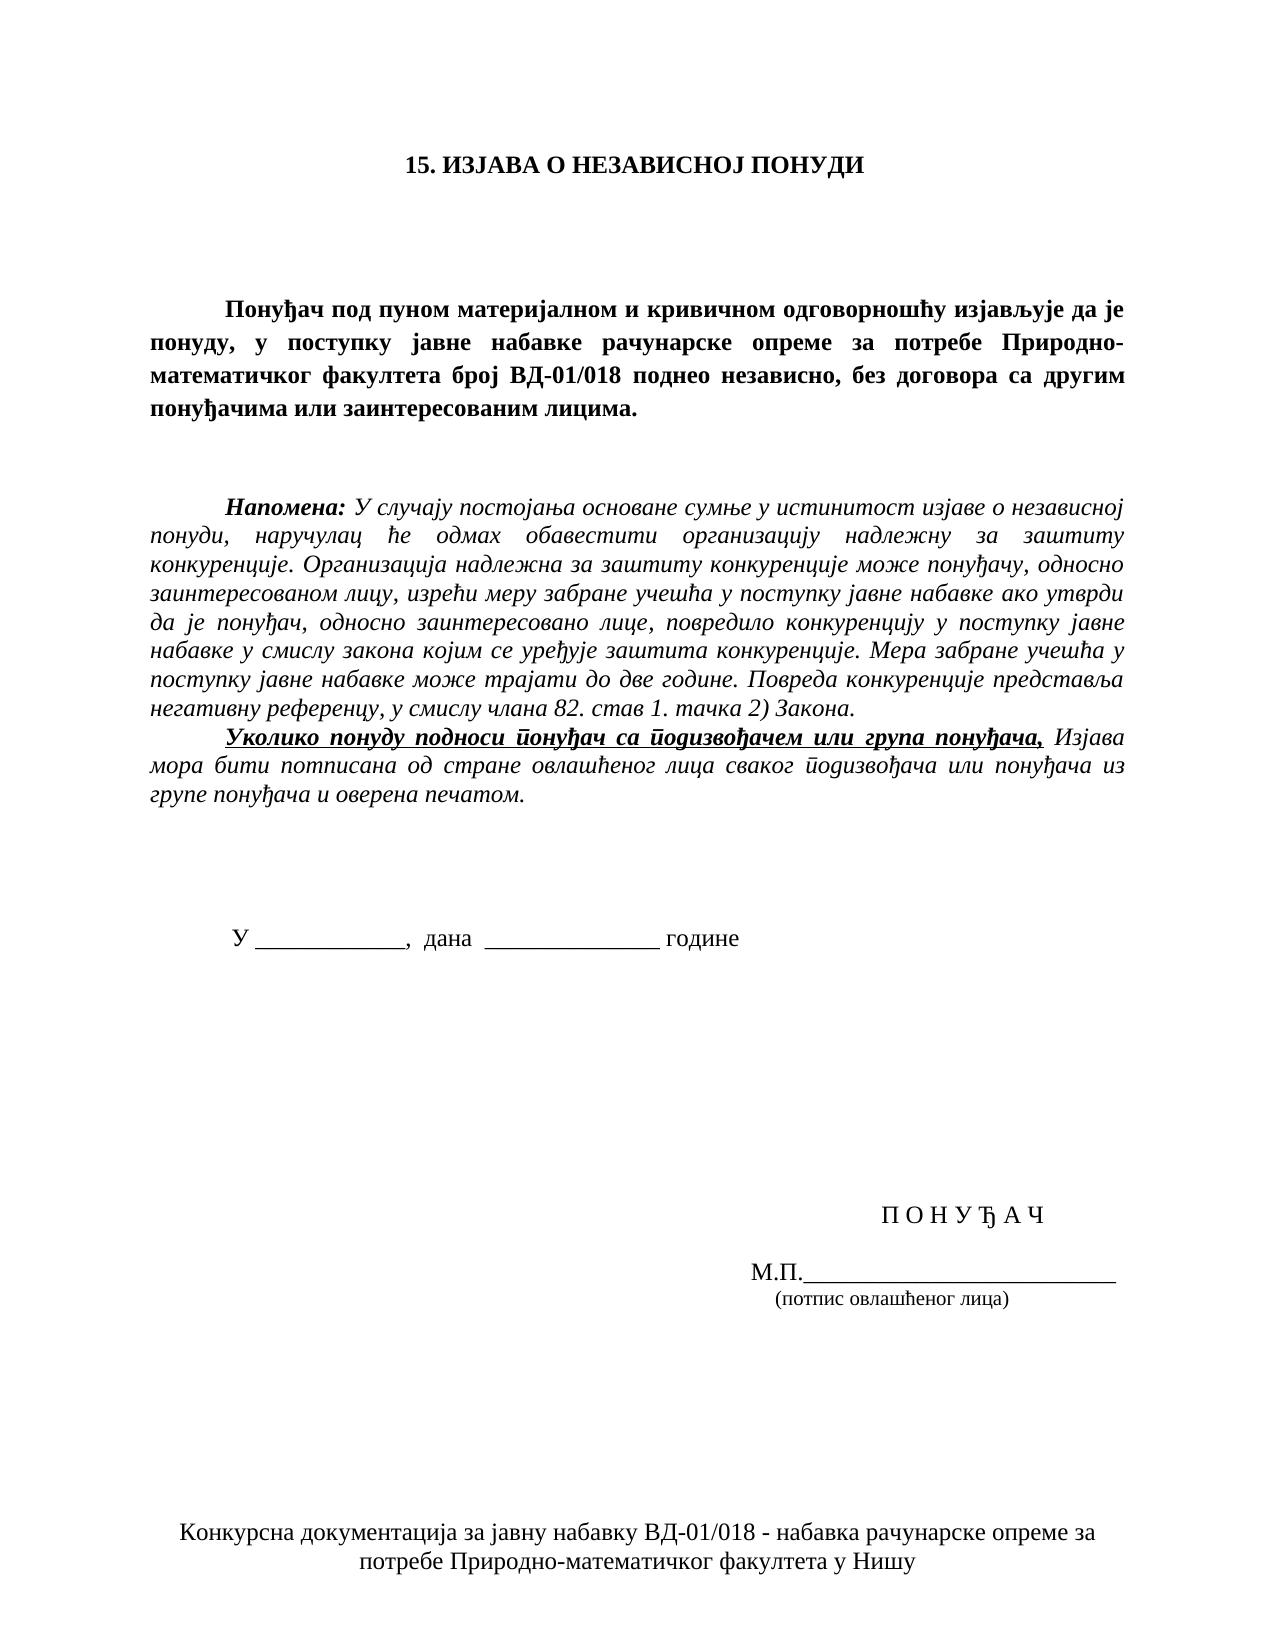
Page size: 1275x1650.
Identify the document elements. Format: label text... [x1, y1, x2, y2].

text У ____________, дана ______________ године [150, 923, 1125, 952]
text П О Н У Ђ А Ч [150, 1171, 1125, 1229]
text М.П._________________________ (потпис овлашћеног лица) [150, 1257, 1125, 1310]
text Напомена: У случају постојања основане сумње у истинитост изјаве о независној понуди, наручулац ће одмах обавестити организацију надлежну за заштиту конкуренције. Организација надлежна за заштиту конкуренције може понуђачу, односно заинтересованом лицу, изрећи меру забране учешћа у поступку јавне набавке ако утврди да је понуђач, односно заинтересовано лице, повредило конкуренцију у поступку јавне набавке у смислу закона којим се уређује заштита конкуренције. Мера забране учешћа у поступку јавне набавке може трајати до две године. Повреда конкуренције представља негативну референцу, у смислу члана 82. став 1. тачка 2) Закона. [150, 492, 1125, 722]
text Понуђач под пуном материјалном и кривичном одговорношћу изјављује да је понуду, у поступку јавне набавке рачунарске опреме за потребе Природно-математичког факултета број ВД-01/018 поднео независно, без договора са другим понуђачима или заинтересованим лицима. [150, 294, 1125, 422]
text 15. ИЗЈАВА О НЕЗАВИСНОЈ ПОНУДИ [150, 150, 1125, 179]
text Уколико понуду подноси понуђач са подизвођачем или група понуђача, Изјава мора бити потписана од стране овлашћеног лица сваког подизвођача или понуђача из групе понуђача и оверена печатом. [150, 722, 1125, 808]
